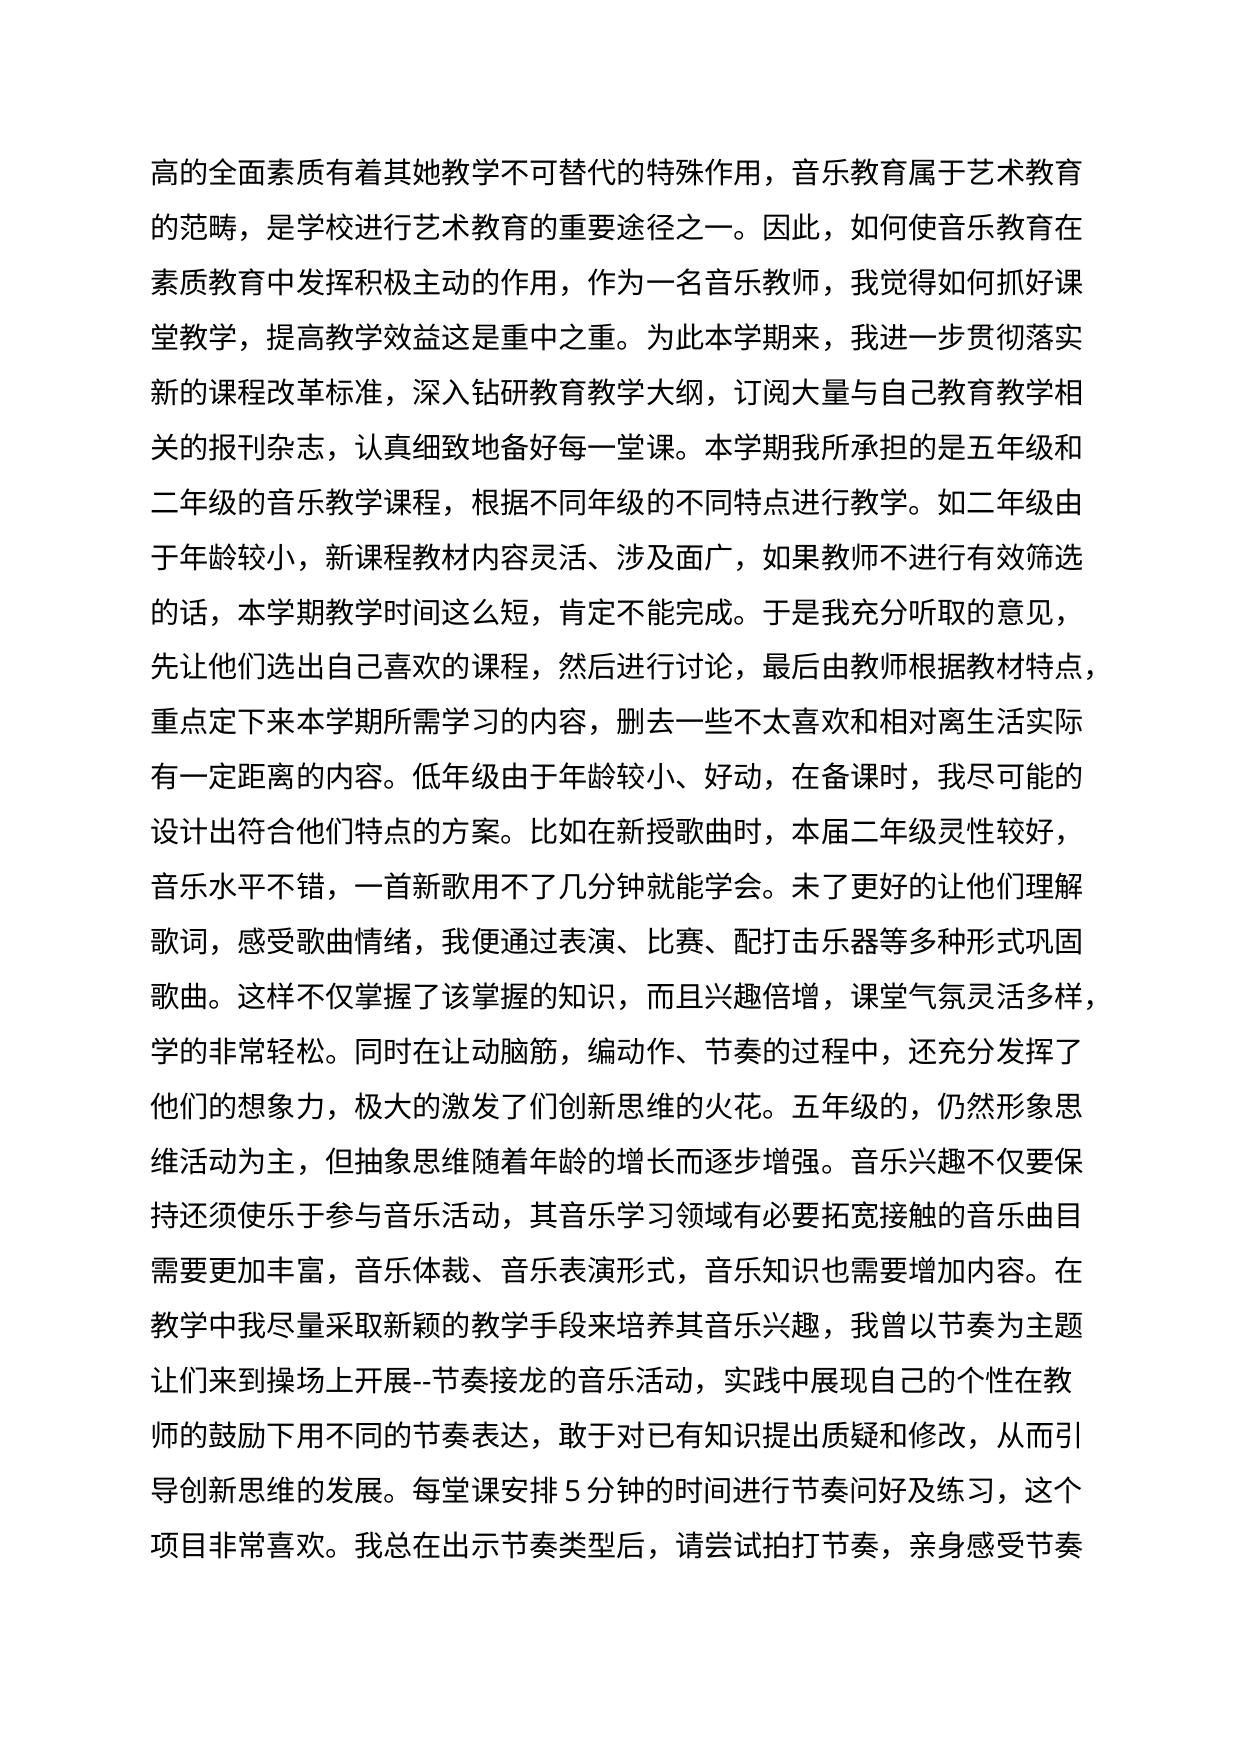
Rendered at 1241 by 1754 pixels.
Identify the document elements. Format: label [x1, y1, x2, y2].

text [150, 150, 1090, 1565]
